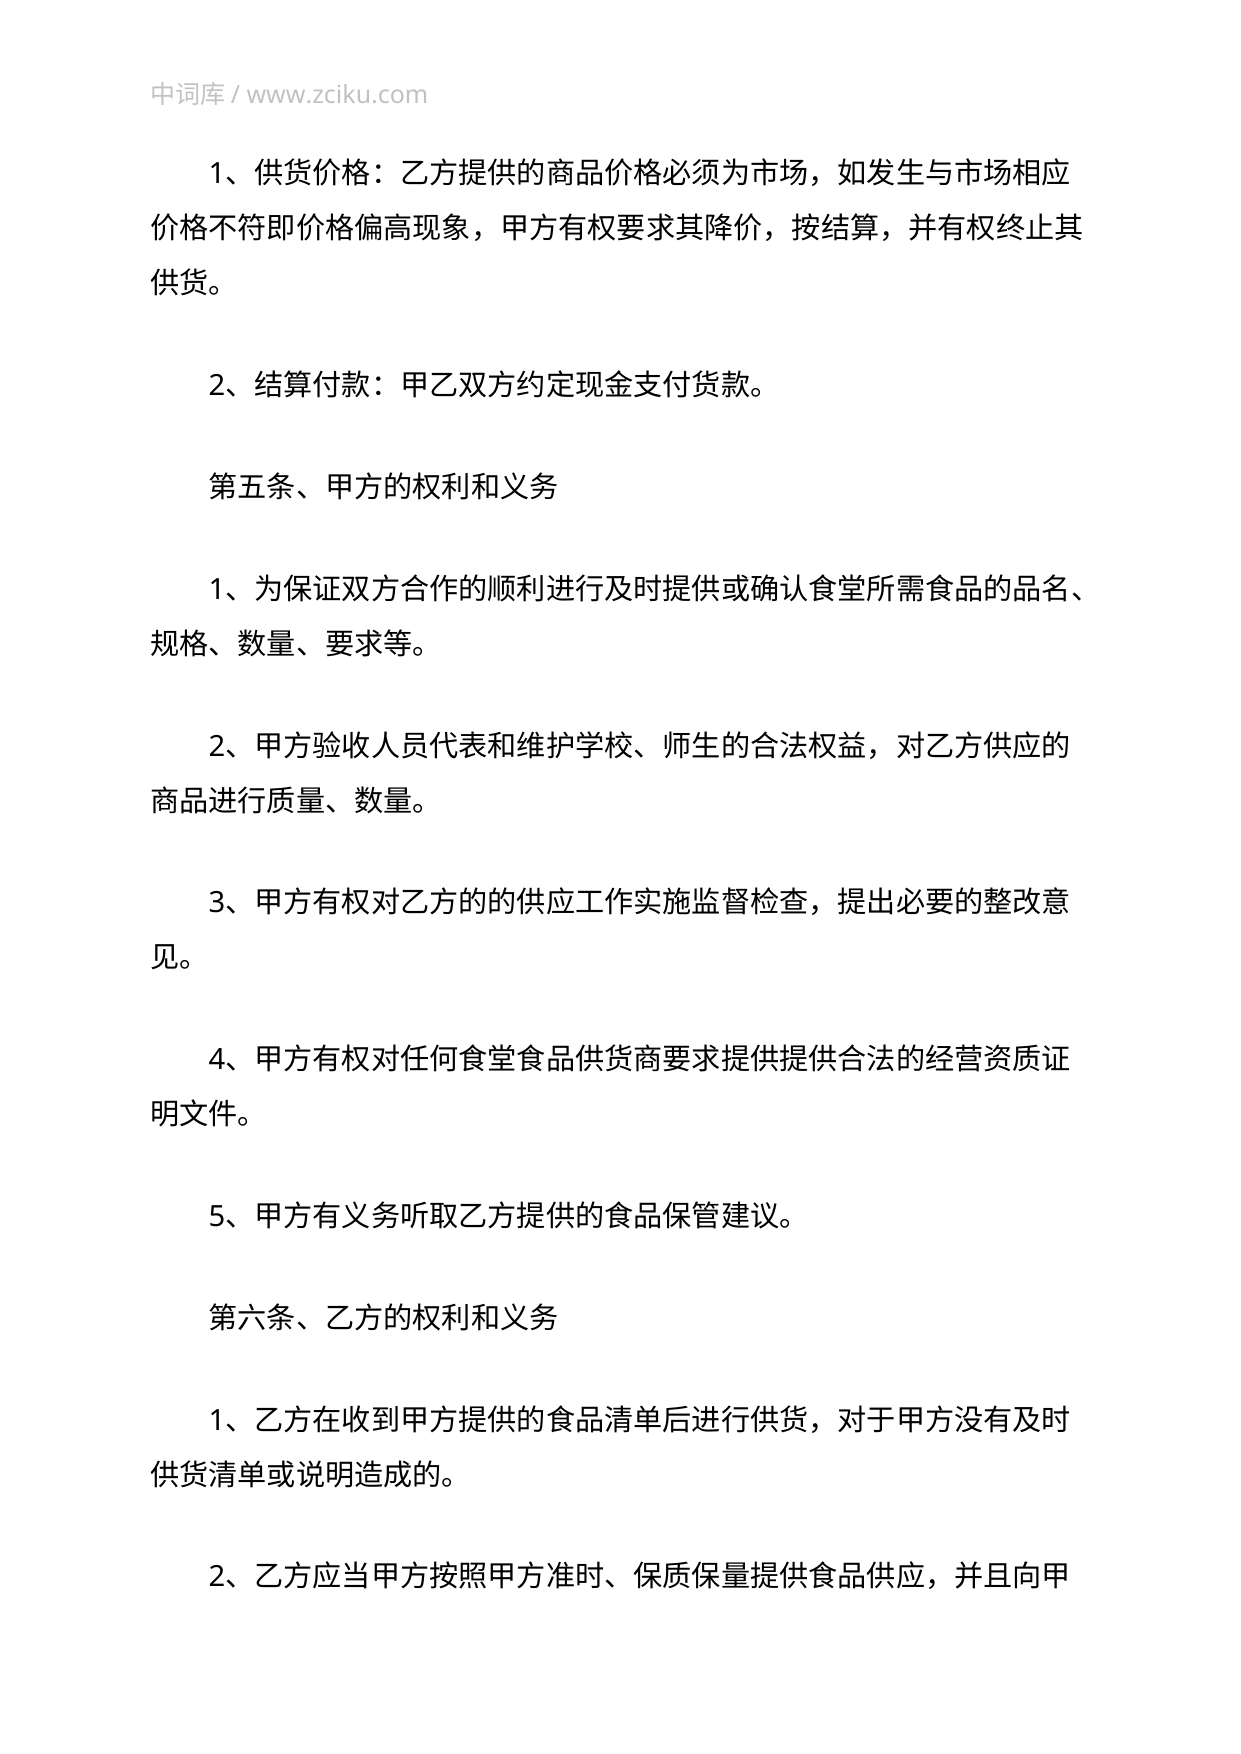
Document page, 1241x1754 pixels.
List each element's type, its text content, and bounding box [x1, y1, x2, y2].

text 1、乙方在收到甲方提供的食品清单后进行供货，对于甲方没有及时供货清单或说明造成的。 [150, 1396, 1090, 1493]
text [150, 1553, 1090, 1595]
text 2、甲方验收人员代表和维护学校、师生的合法权益，对乙方供应的商品进行质量、数量。 [150, 722, 1090, 819]
text 第五条、甲方的权利和义务 [150, 464, 1090, 506]
text 2、结算付款：甲乙双方约定现金支付货款。 [150, 362, 1090, 404]
text 1、为保证双方合作的顺利进行及时提供或确认食堂所需食品的品名、规格、数量、要求等。 [150, 565, 1090, 663]
text 1、供货价格：乙方提供的商品价格必须为市场，如发生与市场相应价格不符即价格偏高现象，甲方有权要求其降价，按结算，并有权终止其供货。 [150, 150, 1090, 302]
text 5、甲方有义务听取乙方提供的食品保管建议。 [150, 1192, 1090, 1235]
text 第六条、乙方的权利和义务 [150, 1294, 1090, 1337]
text 3、甲方有权对乙方的的供应工作实施监督检查，提出必要的整改意见。 [150, 879, 1090, 976]
text 4、甲方有权对任何食堂食品供货商要求提供提供合法的经营资质证明文件。 [150, 1036, 1090, 1133]
